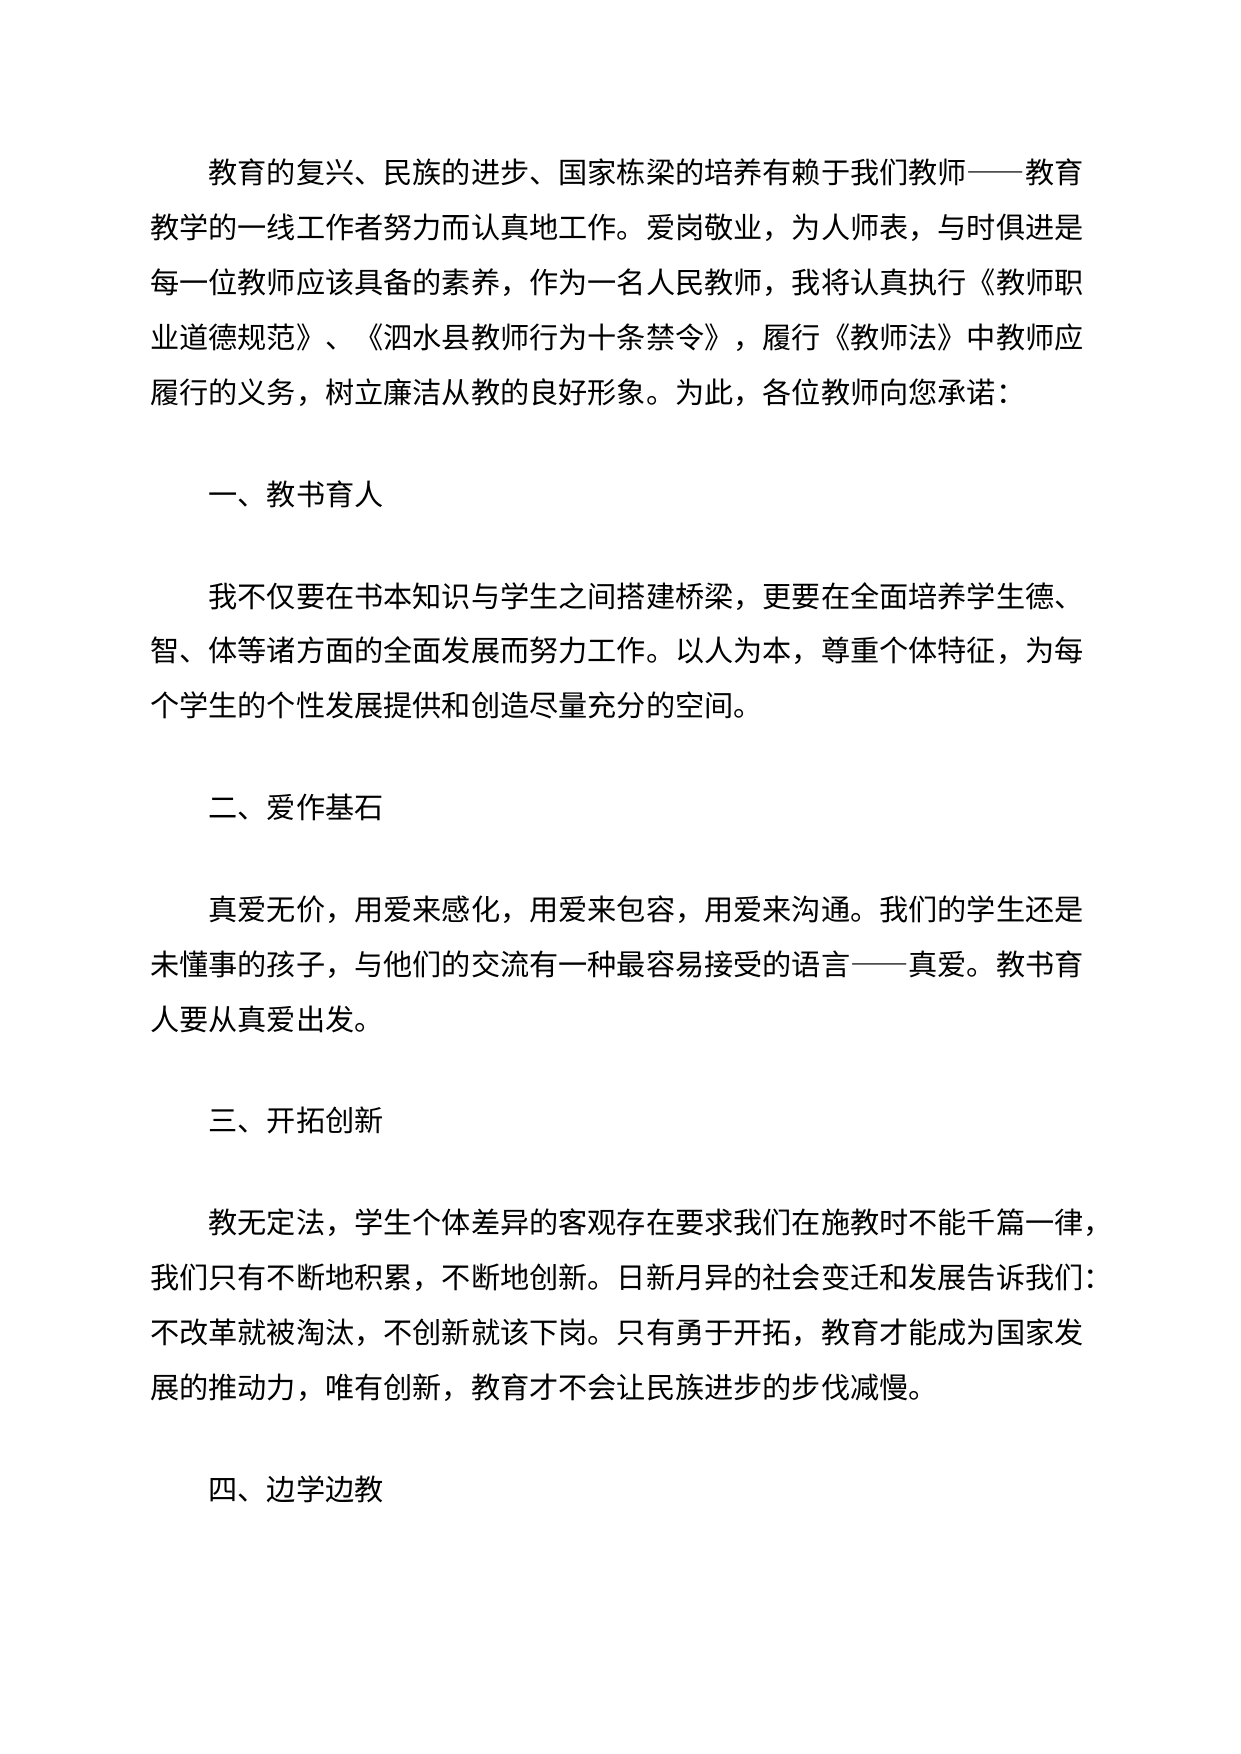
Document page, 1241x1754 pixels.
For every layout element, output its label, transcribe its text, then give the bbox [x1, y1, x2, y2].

text 真爱无价，用爱来感化，用爱来包容，用爱来沟通。我们的学生还是未懂事的孩子，与他们的交流有一种最容易接受的语言——真爱。教书育人要从真爱出发。 [150, 886, 1090, 1038]
text 二、爱作基石 [150, 785, 1090, 827]
text 教无定法，学生个体差异的客观存在要求我们在施教时不能千篇一律，我们只有不断地积累，不断地创新。日新月异的社会变迁和发展告诉我们：不改革就被淘汰，不创新就该下岗。只有勇于开拓，教育才能成为国家发展的推动力，唯有创新，教育才不会让民族进步的步伐减慢。 [150, 1200, 1090, 1407]
text 我不仅要在书本知识与学生之间搭建桥梁，更要在全面培养学生德、智、体等诸方面的全面发展而努力工作。以人为本，尊重个体特征，为每个学生的个性发展提供和创造尽量充分的空间。 [150, 573, 1090, 725]
text 三、开拓创新 [150, 1098, 1090, 1140]
text 一、教书育人 [150, 471, 1090, 514]
text 四、边学边教 [150, 1466, 1090, 1508]
text 教育的复兴、民族的进步、国家栋梁的培养有赖于我们教师——教育教学的一线工作者努力而认真地工作。爱岗敬业，为人师表，与时俱进是每一位教师应该具备的素养，作为一名人民教师，我将认真执行《教师职业道德规范》、《泗水县教师行为十条禁令》，履行《教师法》中教师应履行的义务，树立廉洁从教的良好形象。为此，各位教师向您承诺： [150, 150, 1090, 412]
